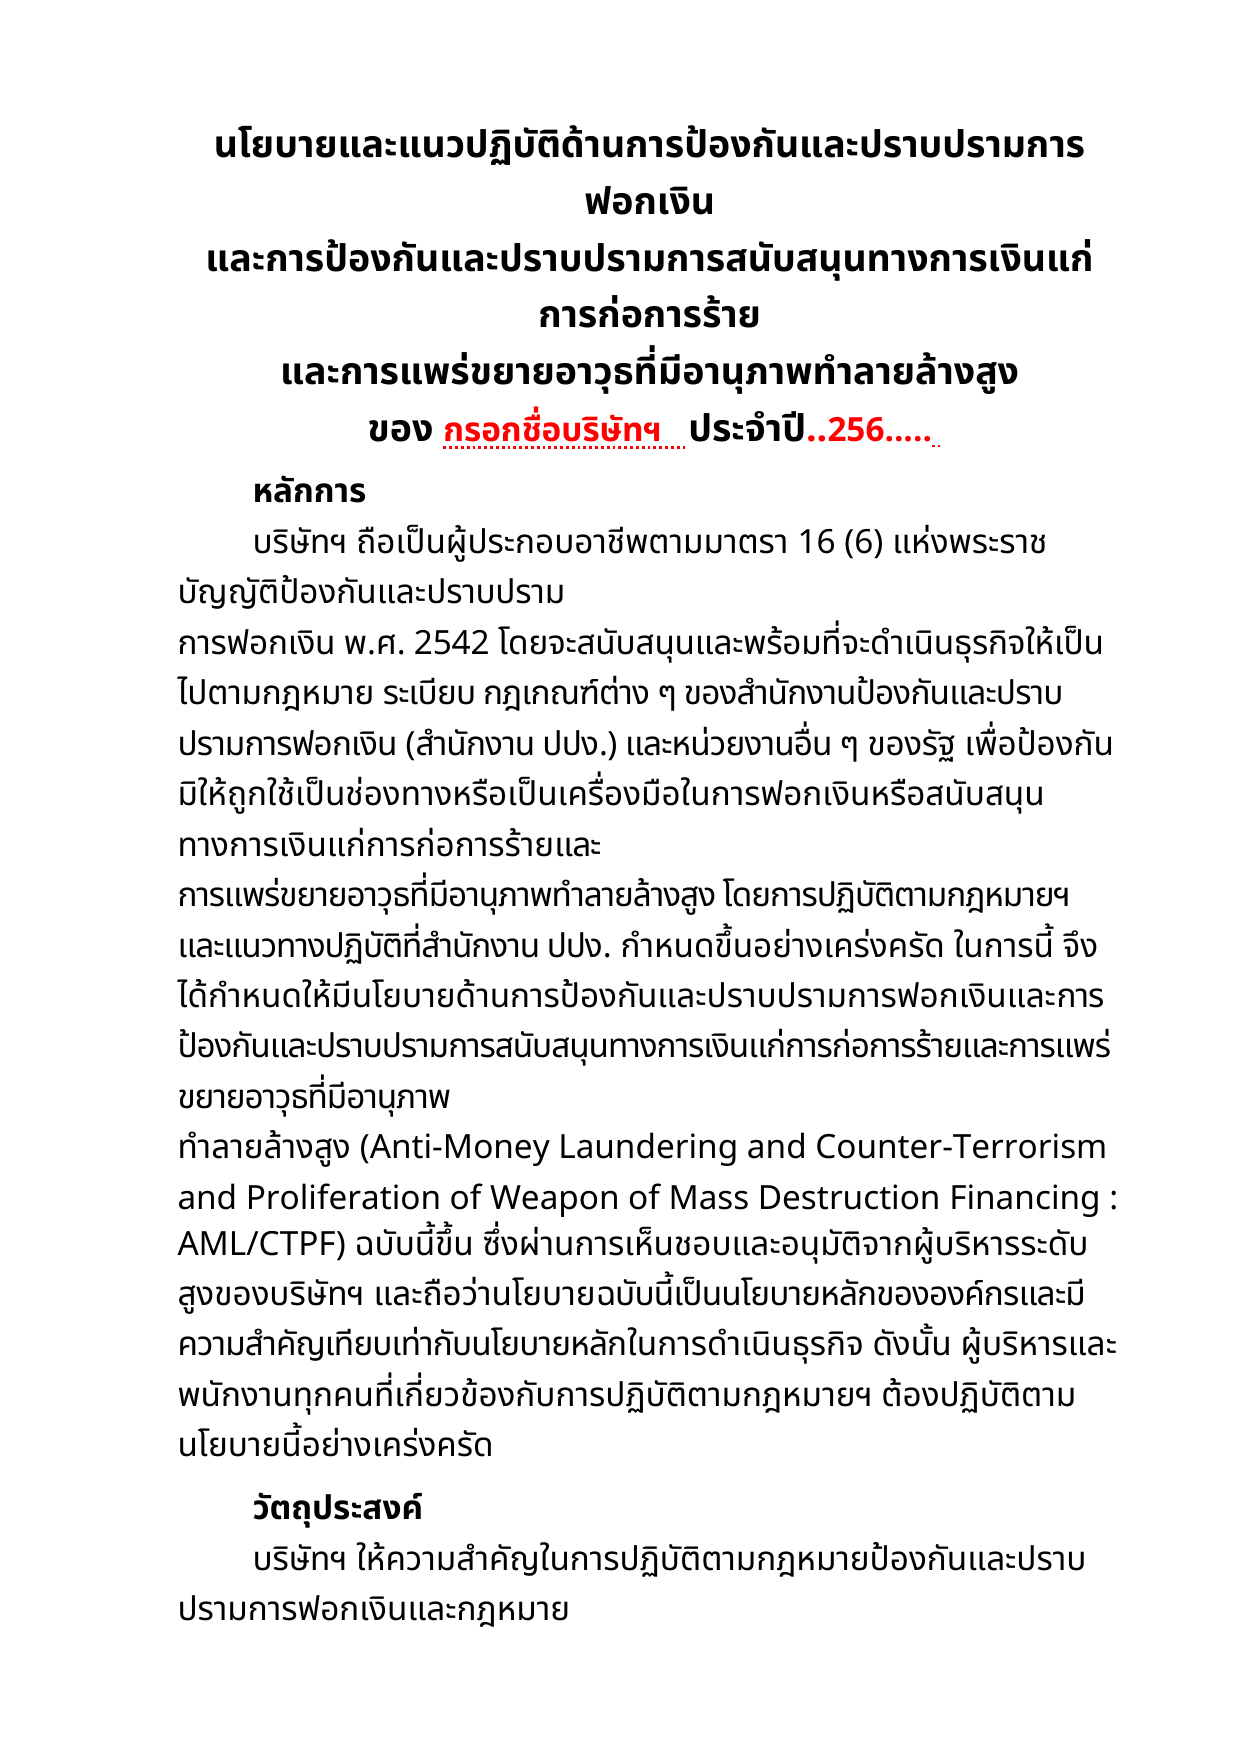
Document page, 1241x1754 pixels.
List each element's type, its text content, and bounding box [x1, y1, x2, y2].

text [177, 1534, 1122, 1635]
text บริษัทฯ ถือเป็นผู้ประกอบอาชีพตามมาตรา 16 (6) แห่งพระราชบัญญัติป้องกันและปราบปราม การฟอกเงิน พ.ศ. 2542 โดยจะสนับสนุนและพร้อมที่จะดำเนินธุรกิจให้เป็นไปตามกฎหมาย ระเบียบ กฎเกณฑ์ต่าง ๆ ของสำนักงานป้องกันและปราบปรามการฟอกเงิน (สำนักงาน ปปง.) และหน่วยงานอื่น ๆ ของรัฐ เพื่อป้องกันมิให้ถูกใช้เป็นช่องทางหรือเป็นเครื่องมือในการฟอกเงินหรือสนับสนุนทางการเงินแก่การก่อการร้ายและ การแพร่ขยายอาวุธที่มีอานุภาพทำลายล้างสูง โดยการปฏิบัติตามกฎหมายฯ และแนวทางปฏิบัติที่สำนักงาน ปปง. กำหนดขึ้นอย่างเคร่งครัด ในการนี้ จึงได้กำหนดให้มีนโยบายด้านการป้องกันและปราบปรามการฟอกเงินและการป้องกันและปราบปรามการสนับสนุนทางการเงินแก่การก่อการร้ายและการแพร่ขยายอาวุธที่มีอานุภาพ ทำลายล้างสูง (Anti-Money Laundering and Counter-Terrorism and Proliferation of Weapon of Mass Destruction Financing : AML/CTPF) ฉบับนี้ขึ้น ซึ่งผ่านการเห็นชอบและอนุมัติจากผู้บริหารระดับสูงของบริษัทฯ และถือว่านโยบายฉบับนี้เป็นนโยบายหลักขององค์กรและมีความสำคัญเทียบเท่ากับนโยบายหลักในการดำเนินธุรกิจ ดังนั้น ผู้บริหารและพนักงานทุกคนที่เกี่ยวข้องกับการปฏิบัติตามกฎหมายฯ ต้องปฏิบัติตามนโยบายนี้อย่างเคร่งครัด [177, 517, 1122, 1472]
text หลักการ [177, 467, 1122, 517]
text นโยบายและแนวปฏิบัติด้านการป้องกันและปราบปรามการฟอกเงิน [177, 118, 1122, 231]
text วัตถุประสงค์ [177, 1484, 1122, 1534]
text และการแพร่ขยายอาวุธที่มีอานุภาพทำลายล้างสูง [177, 345, 1122, 401]
text ของ กรอกชื่อบริษัทฯ ประจำปี..256..... [177, 401, 1122, 458]
text และการป้องกันและปราบปรามการสนับสนุนทางการเงินแก่การก่อการร้าย [177, 231, 1122, 345]
